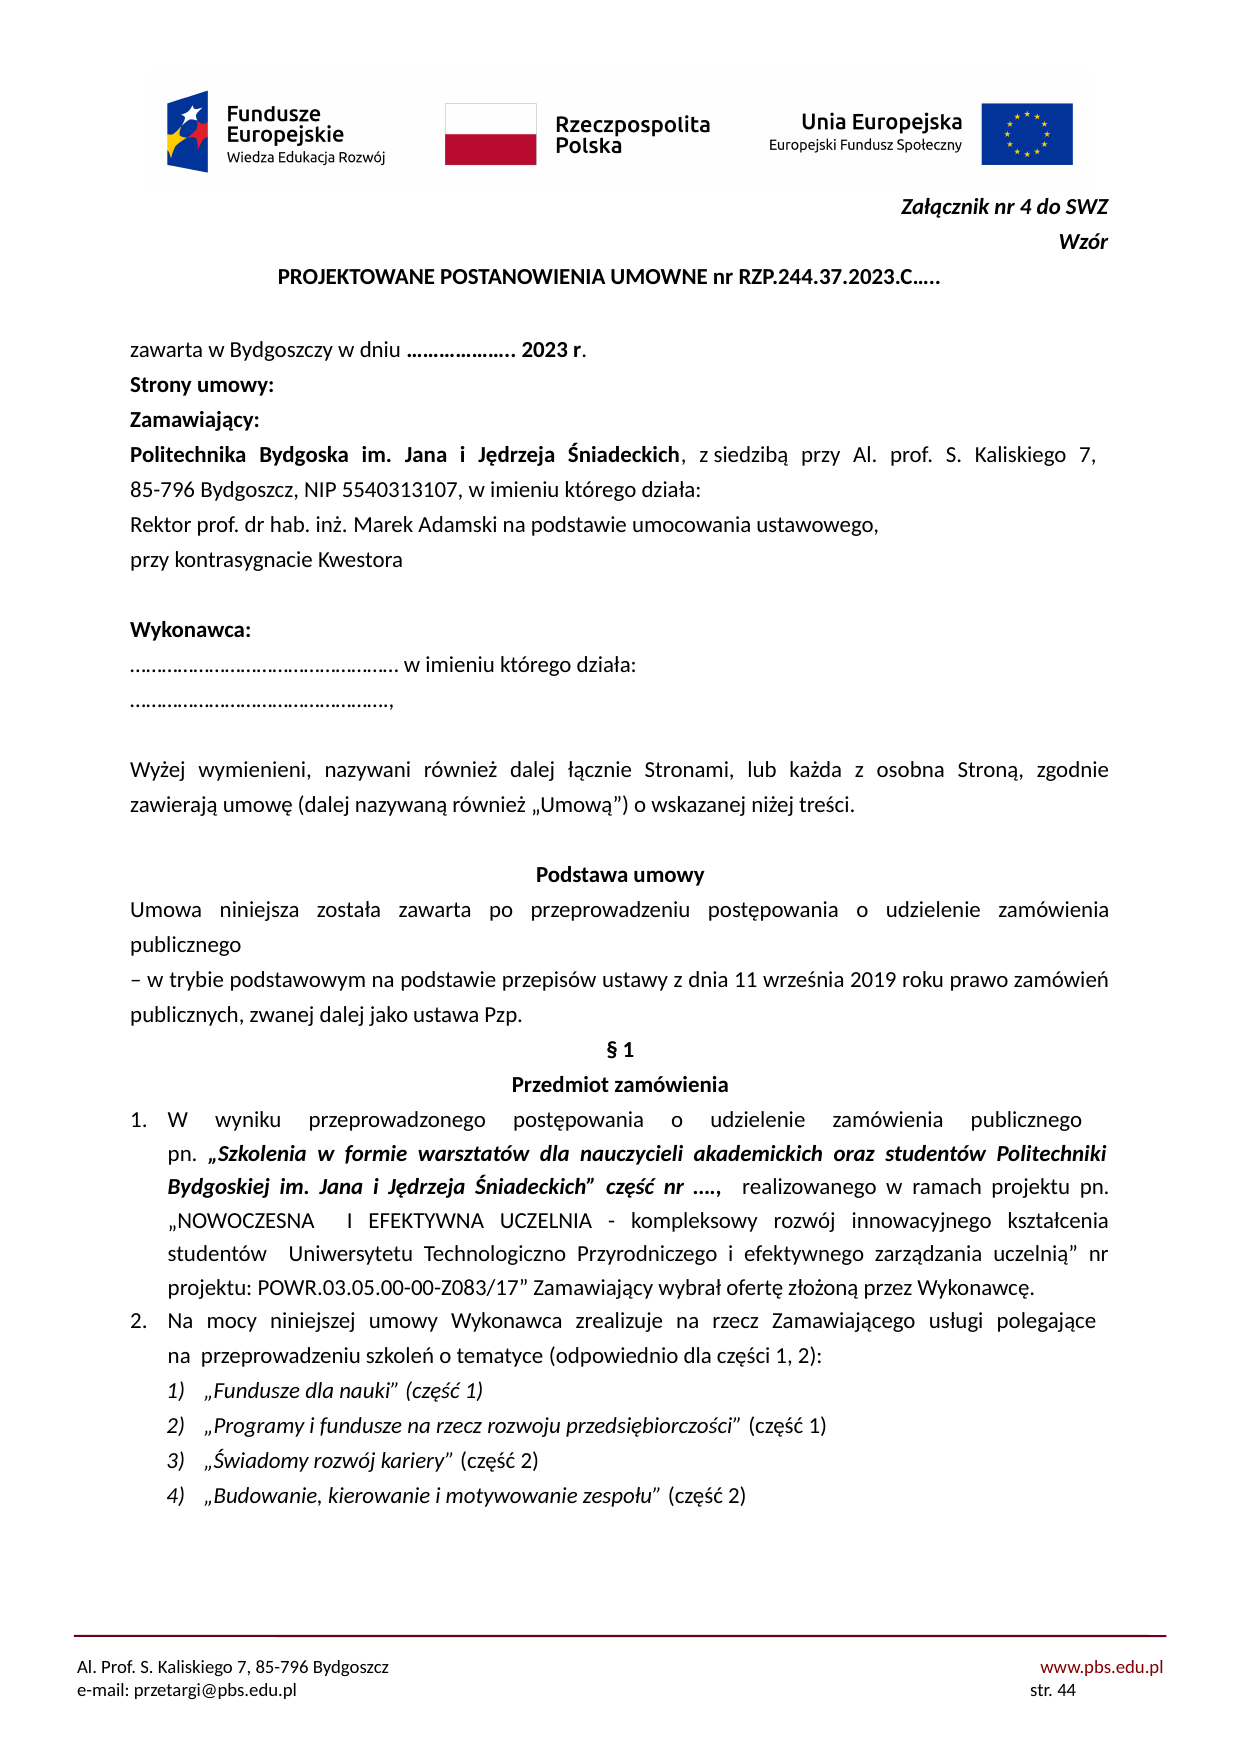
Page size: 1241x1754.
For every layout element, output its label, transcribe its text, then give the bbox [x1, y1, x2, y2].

text Strony umowy: [130, 370, 1110, 398]
list W wyniku przeprowadzonego postępowania o udzielenie zamówienia publicznego pn. „Szkolenia w formie warsztatów dla nauczycieli akademickich oraz studentów Politechniki Bydgoskiej im. Jana i Jędrzeja Śniadeckich” część nr …., realizowanego w ramach projektu pn. „NOWOCZESNA I EFEKTYWNA UCZELNIA - kompleksowy rozwój innowacyjnego kształcenia studentów Uniwersytetu Technologiczno Przyrodniczego i efektywnego zarządzania uczelnią” nr projektu: POWR.03.05.00-00-Z083/17” Zamawiający wybrał ofertę złożoną przez Wykonawcę. [130, 1105, 1110, 1301]
text PROJEKTOWANE POSTANOWIENIA UMOWNE nr RZP.244.37.2023.C….. [159, 262, 1060, 290]
list „Świadomy rozwój kariery” (część 2) [166, 1447, 1110, 1474]
text Rektor prof. dr hab. inż. Marek Adamski na podstawie umocowania ustawowego, [130, 510, 1110, 538]
text Politechnika Bydgoska im. Jana i Jędrzeja Śniadeckich, z siedzibą przy Al. prof. S. Kaliskiego 7, 85-796 Bydgoszcz, NIP 5540313107, w imieniu którego działa: [130, 440, 1110, 503]
text Wzór [130, 227, 1110, 255]
text Załącznik nr 4 do SWZ [130, 192, 1110, 220]
text …………………………………………… w imieniu którego działa: [130, 650, 1110, 678]
text Wykonawca: [130, 615, 1110, 643]
text Podstawa umowy [130, 860, 1110, 888]
list „Budowanie, kierowanie i motywowanie zespołu” (część 2) [166, 1482, 1110, 1509]
picture [147, 70, 1093, 193]
text Zamawiający: [130, 405, 1110, 433]
text Wyżej wymienieni, nazywani również dalej łącznie Stronami, lub każda z osobna Stroną, zgodnie zawierają umowę (dalej nazywaną również „Umową”) o wskazanej niżej treści. [130, 755, 1110, 818]
text Przedmiot zamówienia [130, 1070, 1110, 1098]
list „Programy i fundusze na rzecz rozwoju przedsiębiorczości” (część 1) [166, 1412, 1110, 1439]
text zawarta w Bydgoszczy w dniu ……………….. 2023 r. [130, 335, 1110, 363]
text przy kontrasygnacie Kwestora [130, 545, 1110, 573]
text Umowa niniejsza została zawarta po przeprowadzeniu postępowania o udzielenie zamówienia publicznego – w trybie podstawowym na podstawie przepisów ustawy z dnia 11 września 2019 roku prawo zamówień publicznych, zwanej dalej jako ustawa Pzp. [130, 895, 1110, 1028]
list Na mocy niniejszej umowy Wykonawca zrealizuje na rzecz Zamawiającego usługi polegające na przeprowadzeniu szkoleń o tematyce (odpowiednio dla części 1, 2): [130, 1307, 1110, 1369]
list „Fundusze dla nauki” (część 1) [166, 1377, 1110, 1404]
text § 1 [130, 1035, 1110, 1063]
text …………………………………………., [130, 685, 1110, 713]
